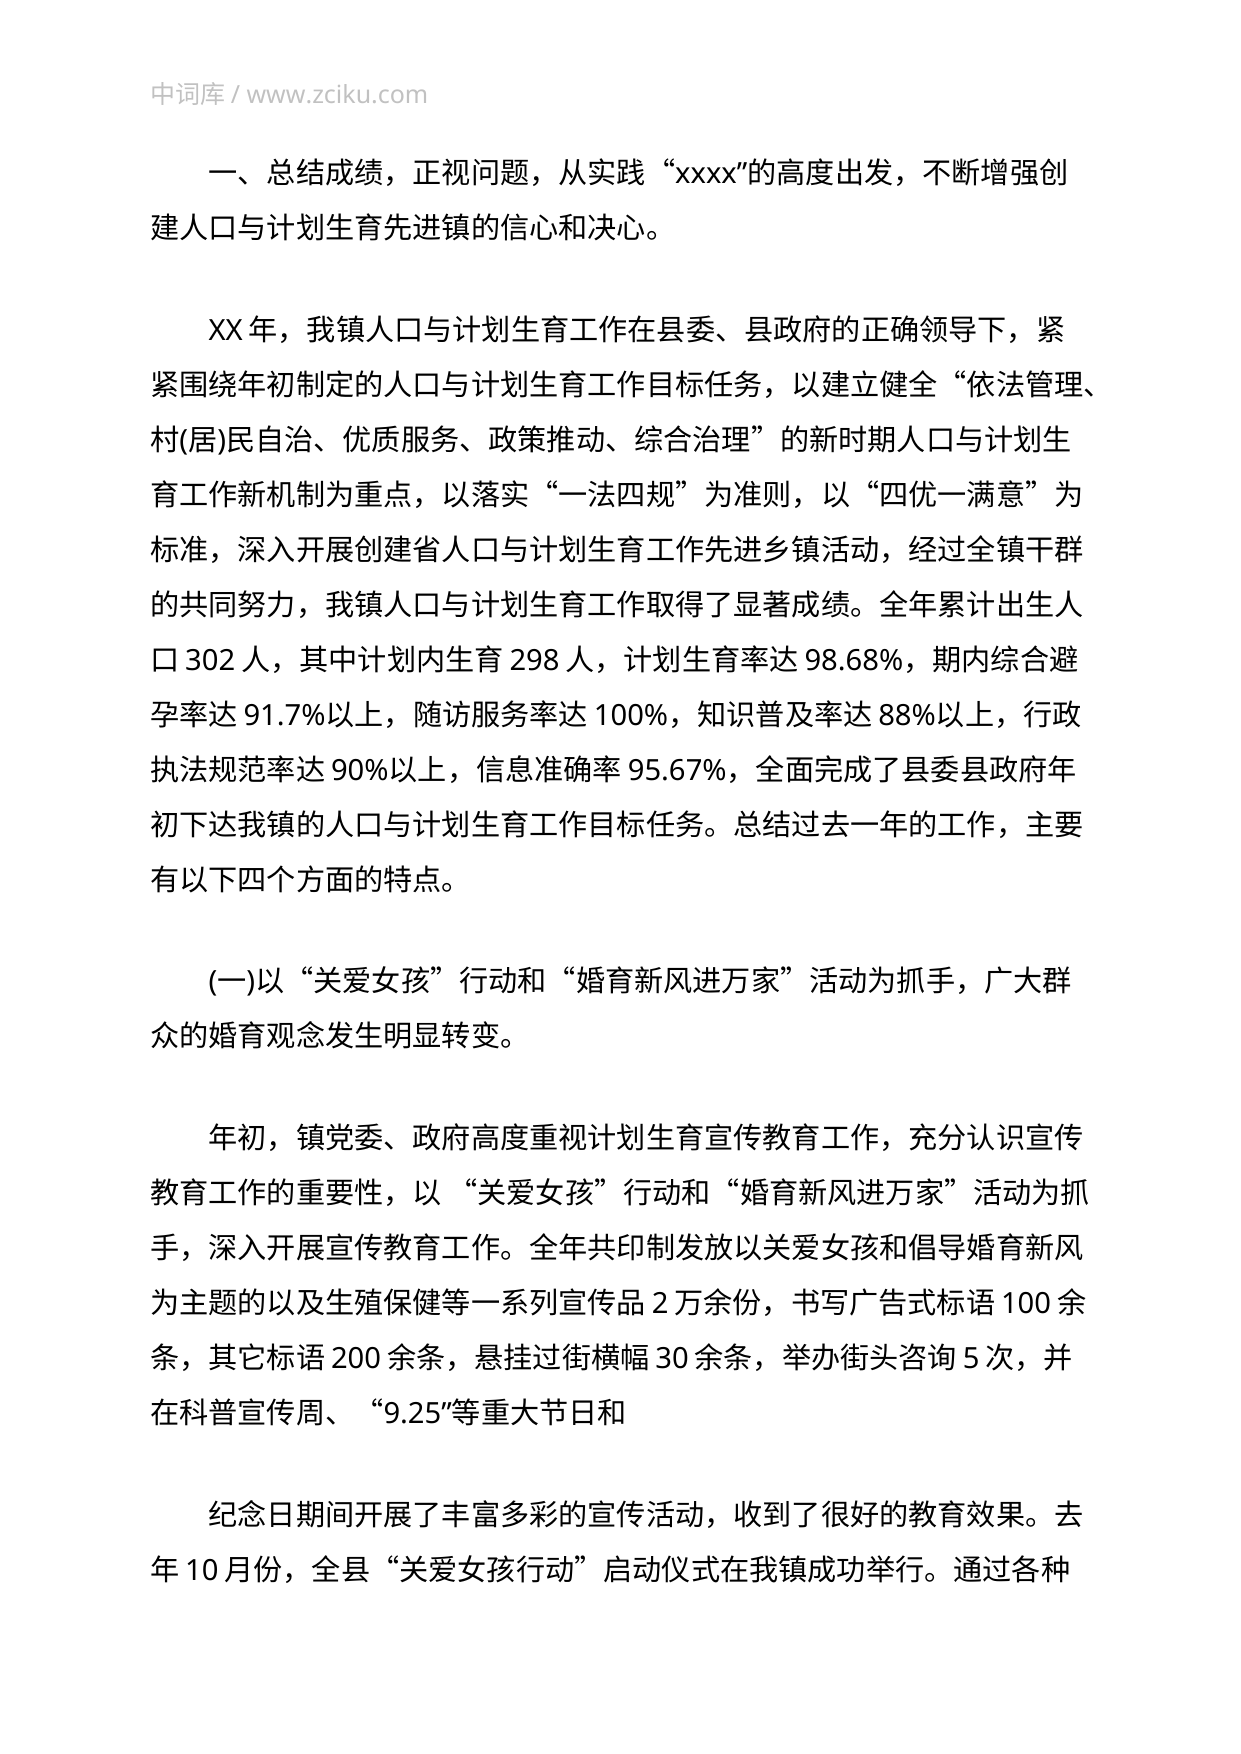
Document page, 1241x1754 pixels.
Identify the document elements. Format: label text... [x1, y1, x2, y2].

text XX年，我镇人口与计划生育工作在县委、县政府的正确领导下，紧紧围绕年初制定的人口与计划生育工作目标任务，以建立健全“依法管理、村(居)民自治、优质服务、政策推动、综合治理”的新时期人口与计划生育工作新机制为重点，以落实“一法四规”为准则，以“四优一满意”为标准，深入开展创建省人口与计划生育工作先进乡镇活动，经过全镇干群的共同努力，我镇人口与计划生育工作取得了显著成绩。全年累计出生人口302人，其中计划内生育298人，计划生育率达98.68%，期内综合避孕率达91.7%以上，随访服务率达100%，知识普及率达88%以上，行政执法规范率达90%以上，信息准确率95.67%，全面完成了县委县政府年初下达我镇的人口与计划生育工作目标任务。总结过去一年的工作，主要有以下四个方面的特点。 [150, 307, 1090, 898]
text 年初，镇党委、政府高度重视计划生育宣传教育工作，充分认识宣传教育工作的重要性，以 “关爱女孩”行动和“婚育新风进万家”活动为抓手，深入开展宣传教育工作。全年共印制发放以关爱女孩和倡导婚育新风为主题的以及生殖保健等一系列宣传品2万余份，书写广告式标语100余条，其它标语200余条，悬挂过街横幅30余条，举办街头咨询5次，并在科普宣传周、“9.25”等重大节日和 [150, 1115, 1090, 1432]
text 一、总结成绩，正视问题，从实践“xxxx”的高度出发，不断增强创建人口与计划生育先进镇的信心和决心。 [150, 150, 1090, 247]
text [150, 1491, 1090, 1589]
text (一)以“关爱女孩”行动和“婚育新风进万家”活动为抓手，广大群众的婚育观念发生明显转变。 [150, 958, 1090, 1055]
